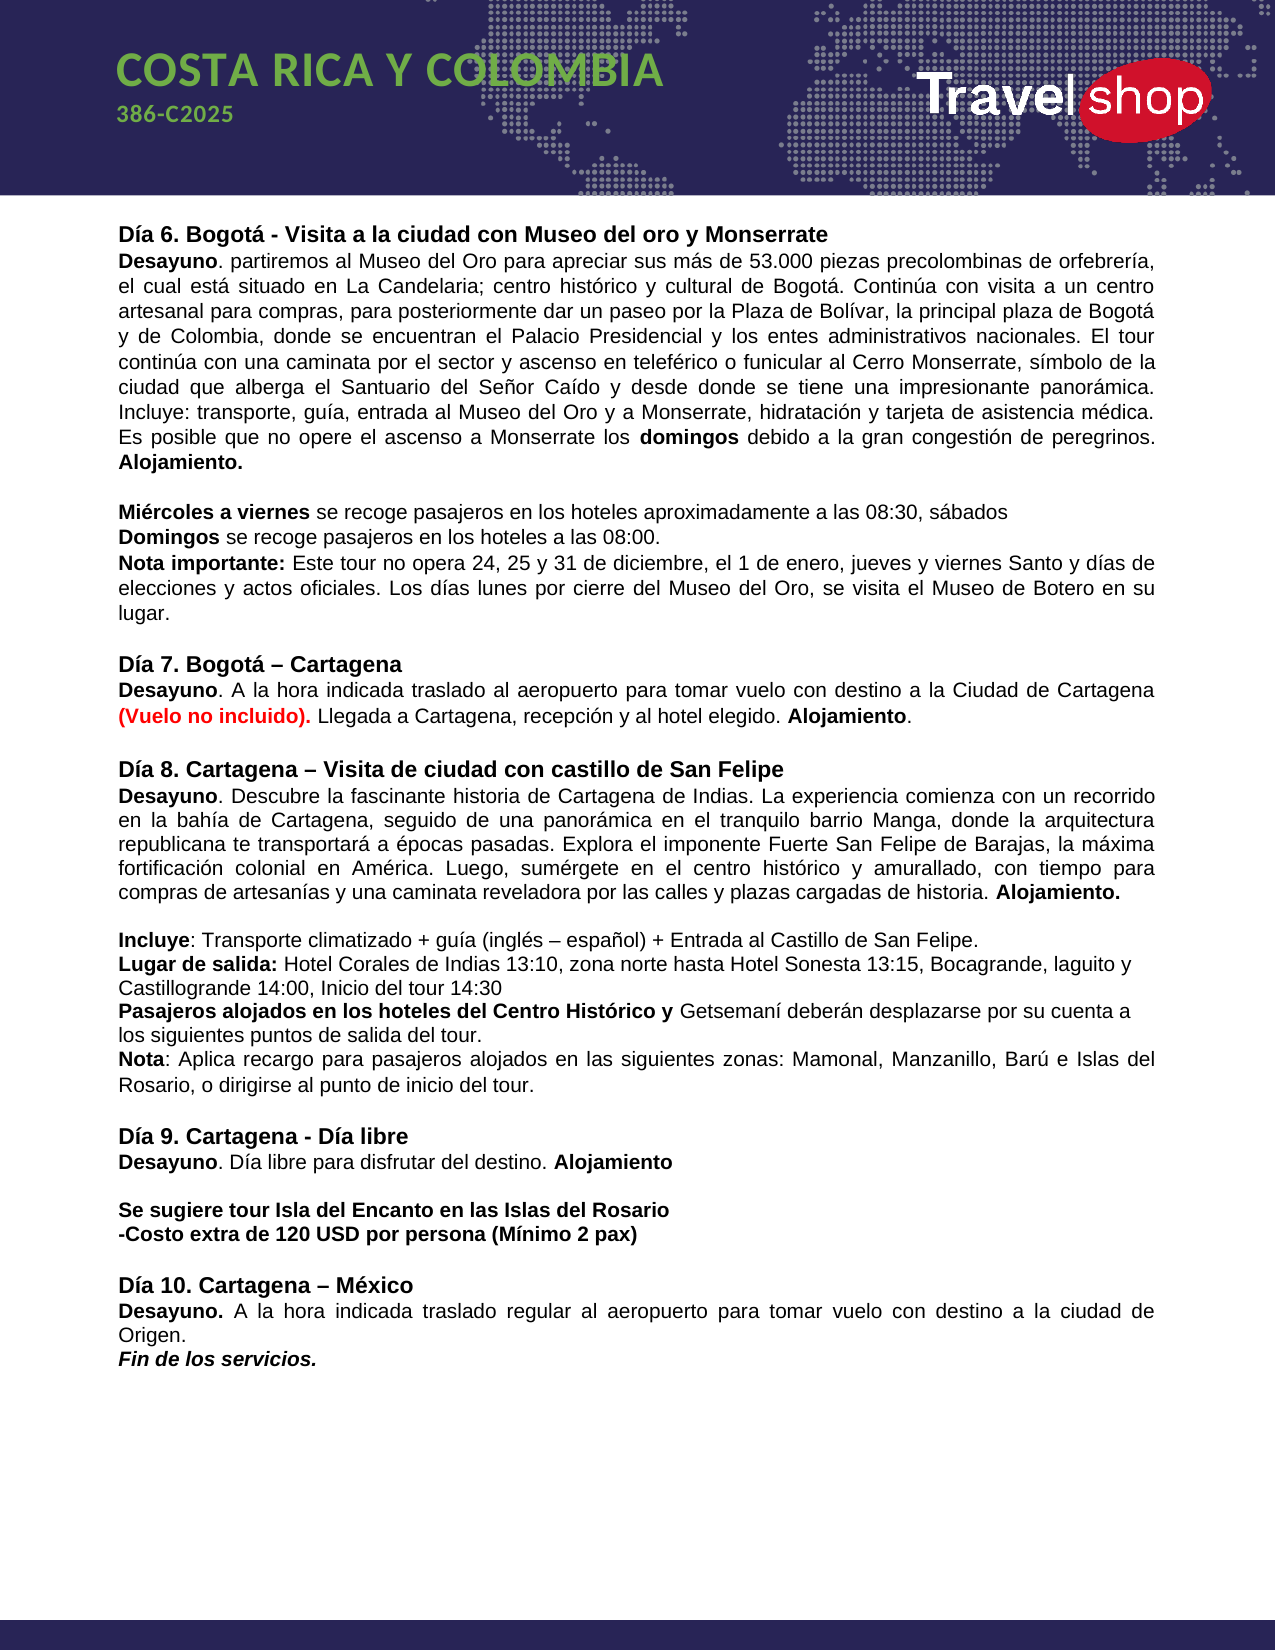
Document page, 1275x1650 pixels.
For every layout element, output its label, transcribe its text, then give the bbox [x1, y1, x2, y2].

text Fin de los servicios. [118, 1347, 1157, 1371]
text Desayuno. Descubre la fascinante historia de Cartagena de Indias. La experiencia comienza con un recorrido en la bahía de Cartagena, seguido de una panorámica en el tranquilo barrio Manga, donde la arquitectura republicana te transportará a épocas pasadas. Explora el imponente Fuerte San Felipe de Barajas, la máxima fortificación colonial en América. Luego, sumérgete en el centro histórico y amurallado, con tiempo para compras de artesanías y una caminata reveladora por las calles y plazas cargadas de historia. Alojamiento. [118, 784, 1157, 903]
text Se sugiere tour Isla del Encanto en las Islas del Rosario [118, 1198, 1157, 1222]
text Desayuno. partiremos al Museo del Oro para apreciar sus más de 53.000 piezas precolombinas de orfebrería, el cual está situado en La Candelaria; centro histórico y cultural de Bogotá. Continúa con visita a un centro artesanal para compras, para posteriormente dar un paseo por la Plaza de Bolívar, la principal plaza de Bogotá y de Colombia, donde se encuentran el Palacio Presidencial y los entes administrativos nacionales. El tour continúa con una caminata por el sector y ascenso en teleférico o funicular al Cerro Monserrate, símbolo de la ciudad que alberga el Santuario del Señor Caído y desde donde se tiene una impresionante panorámica. Incluye: transporte, guía, entrada al Museo del Oro y a Monserrate, hidratación y tarjeta de asistencia médica. Es posible que no opere el ascenso a Monserrate los domingos debido a la gran congestión de peregrinos. Alojamiento. [118, 249, 1157, 474]
text Día 9. Cartagena - Día libre [118, 1123, 1157, 1149]
text Día 10. Cartagena – México [118, 1272, 1157, 1299]
text -Costo extra de 120 USD por persona (Mínimo 2 pax) [118, 1222, 1157, 1246]
text Día 8. Cartagena – Visita de ciudad con castillo de San Felipe [118, 756, 1157, 782]
text Desayuno. Día libre para disfrutar del destino. Alojamiento [118, 1150, 1157, 1174]
text Día 6. Bogotá - Visita a la ciudad con Museo del oro y Monserrate [118, 221, 1157, 248]
text Pasajeros alojados en los hoteles del Centro Histórico y Getsemaní deberán desplazarse por su cuenta a los siguientes puntos de salida del tour. [118, 999, 1157, 1047]
text Desayuno. A la hora indicada traslado al aeropuerto para tomar vuelo con destino a la Ciudad de Cartagena (Vuelo no incluido). Llegada a Cartagena, recepción y al hotel elegido. Alojamiento. [118, 678, 1157, 727]
text Nota: Aplica recargo para pasajeros alojados en las siguientes zonas: Mamonal, Manzanillo, Barú e Islas del Rosario, o dirigirse al punto de inicio del tour. [118, 1047, 1157, 1096]
text Desayuno. A la hora indicada traslado regular al aeropuerto para tomar vuelo con destino a la ciudad de Origen. [118, 1299, 1157, 1347]
text Domingos se recoge pasajeros en los hoteles a las 08:00. [118, 525, 1157, 549]
text Lugar de salida: Hotel Corales de Indias 13:10, zona norte hasta Hotel Sonesta 13:15, Bocagrande, laguito y Castillogrande 14:00, Inicio del tour 14:30 [118, 951, 1157, 999]
text Día 7. Bogotá – Cartagena [118, 651, 1157, 677]
text Nota importante: Este tour no opera 24, 25 y 31 de diciembre, el 1 de enero, jueves y viernes Santo y días de elecciones y actos oficiales. Los días lunes por cierre del Museo del Oro, se visita el Museo de Botero en su lugar. [118, 550, 1157, 624]
text Incluye: Transporte climatizado + guía (inglés – español) + Entrada al Castillo de San Felipe. [118, 927, 1157, 951]
picture [916, 58, 1212, 143]
text Miércoles a viernes se recoge pasajeros en los hoteles aproximadamente a las 08:30, sábados [118, 500, 1157, 524]
